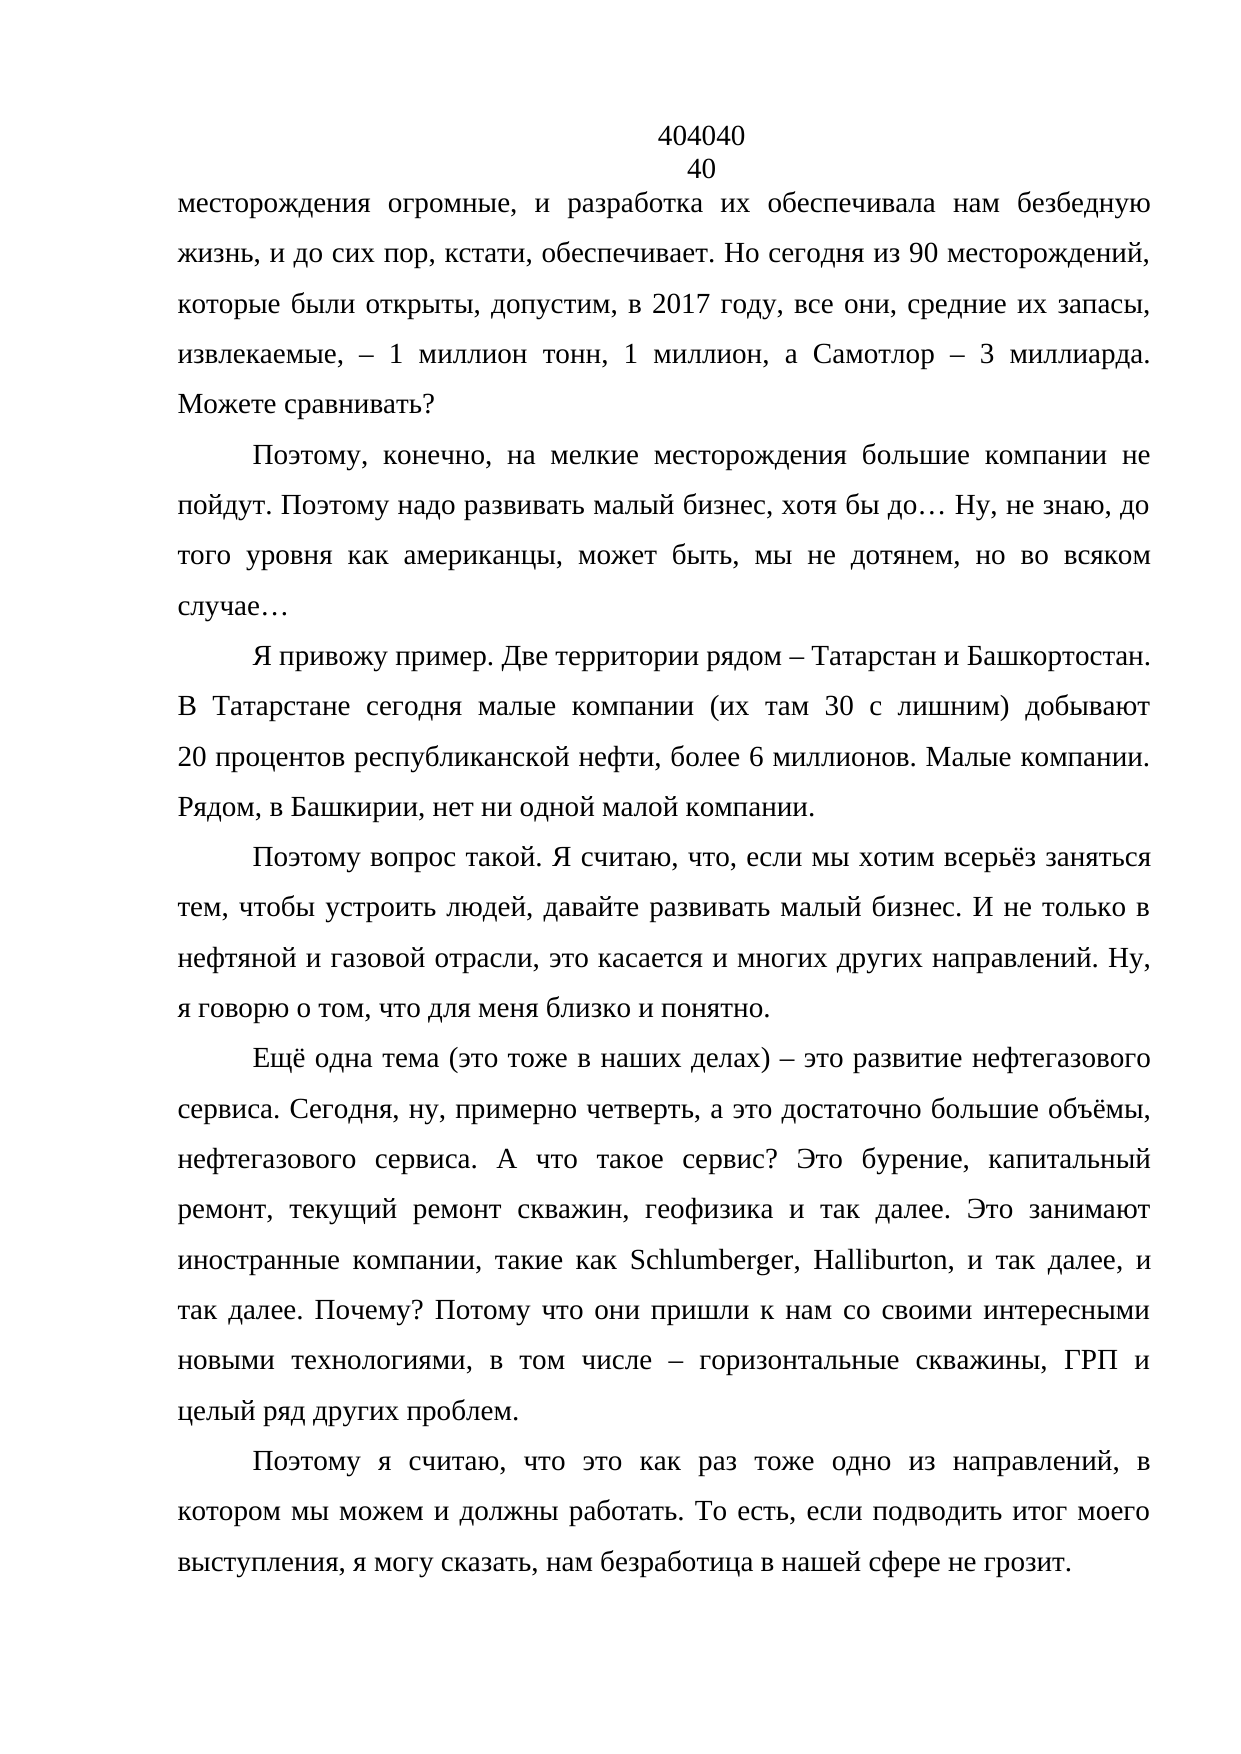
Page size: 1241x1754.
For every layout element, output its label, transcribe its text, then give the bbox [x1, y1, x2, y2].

text Поэтому вопрос такой. Я считаю, что, если мы хотим всерьёз заняться тем, чтобы устроить людей, давайте развивать малый бизнес. И не только в нефтяной и газовой отрасли, это касается и многих других направлений. Ну, я говорю о том, что для меня близко и понятно. [177, 839, 1152, 1024]
text Поэтому, конечно, на мелкие месторождения большие компании не пойдут. Поэтому надо развивать малый бизнес, хотя бы до… Ну, не знаю, до того уровня как американцы, может быть, мы не дотянем, но во всяком случае… [177, 437, 1152, 621]
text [177, 185, 1152, 420]
text Поэтому я считаю, что это как раз тоже одно из направлений, в котором мы можем и должны работать. То есть, если подводить итог моего выступления, я могу сказать, нам безработица в нашей сфере не грозит. [177, 1443, 1152, 1577]
text Ещё одна тема (это тоже в наших делах) – это развитие нефтегазового сервиса. Сегодня, ну, примерно четверть, а это достаточно большие объёмы, нефтегазового сервиса. А что такое сервис? Это бурение, капитальный ремонт, текущий ремонт скважин, геофизика и так далее. Это занимают иностранные компании, такие как Schlumberger, Halliburton, и так далее, и так далее. Почему? Потому что они пришли к нам со своими интересными новыми технологиями, в том числе – горизонтальные скважины, ГРП и целый ряд других проблем. [177, 1041, 1152, 1426]
text Я привожу пример. Две территории рядом – Татарстан и Башкортостан. В Татарстане сегодня малые компании (их там 30 с лишним) добывают 20 процентов республиканской нефти, более 6 миллионов. Малые компании. Рядом, в Башкирии, нет ни одной малой компании. [177, 638, 1152, 822]
